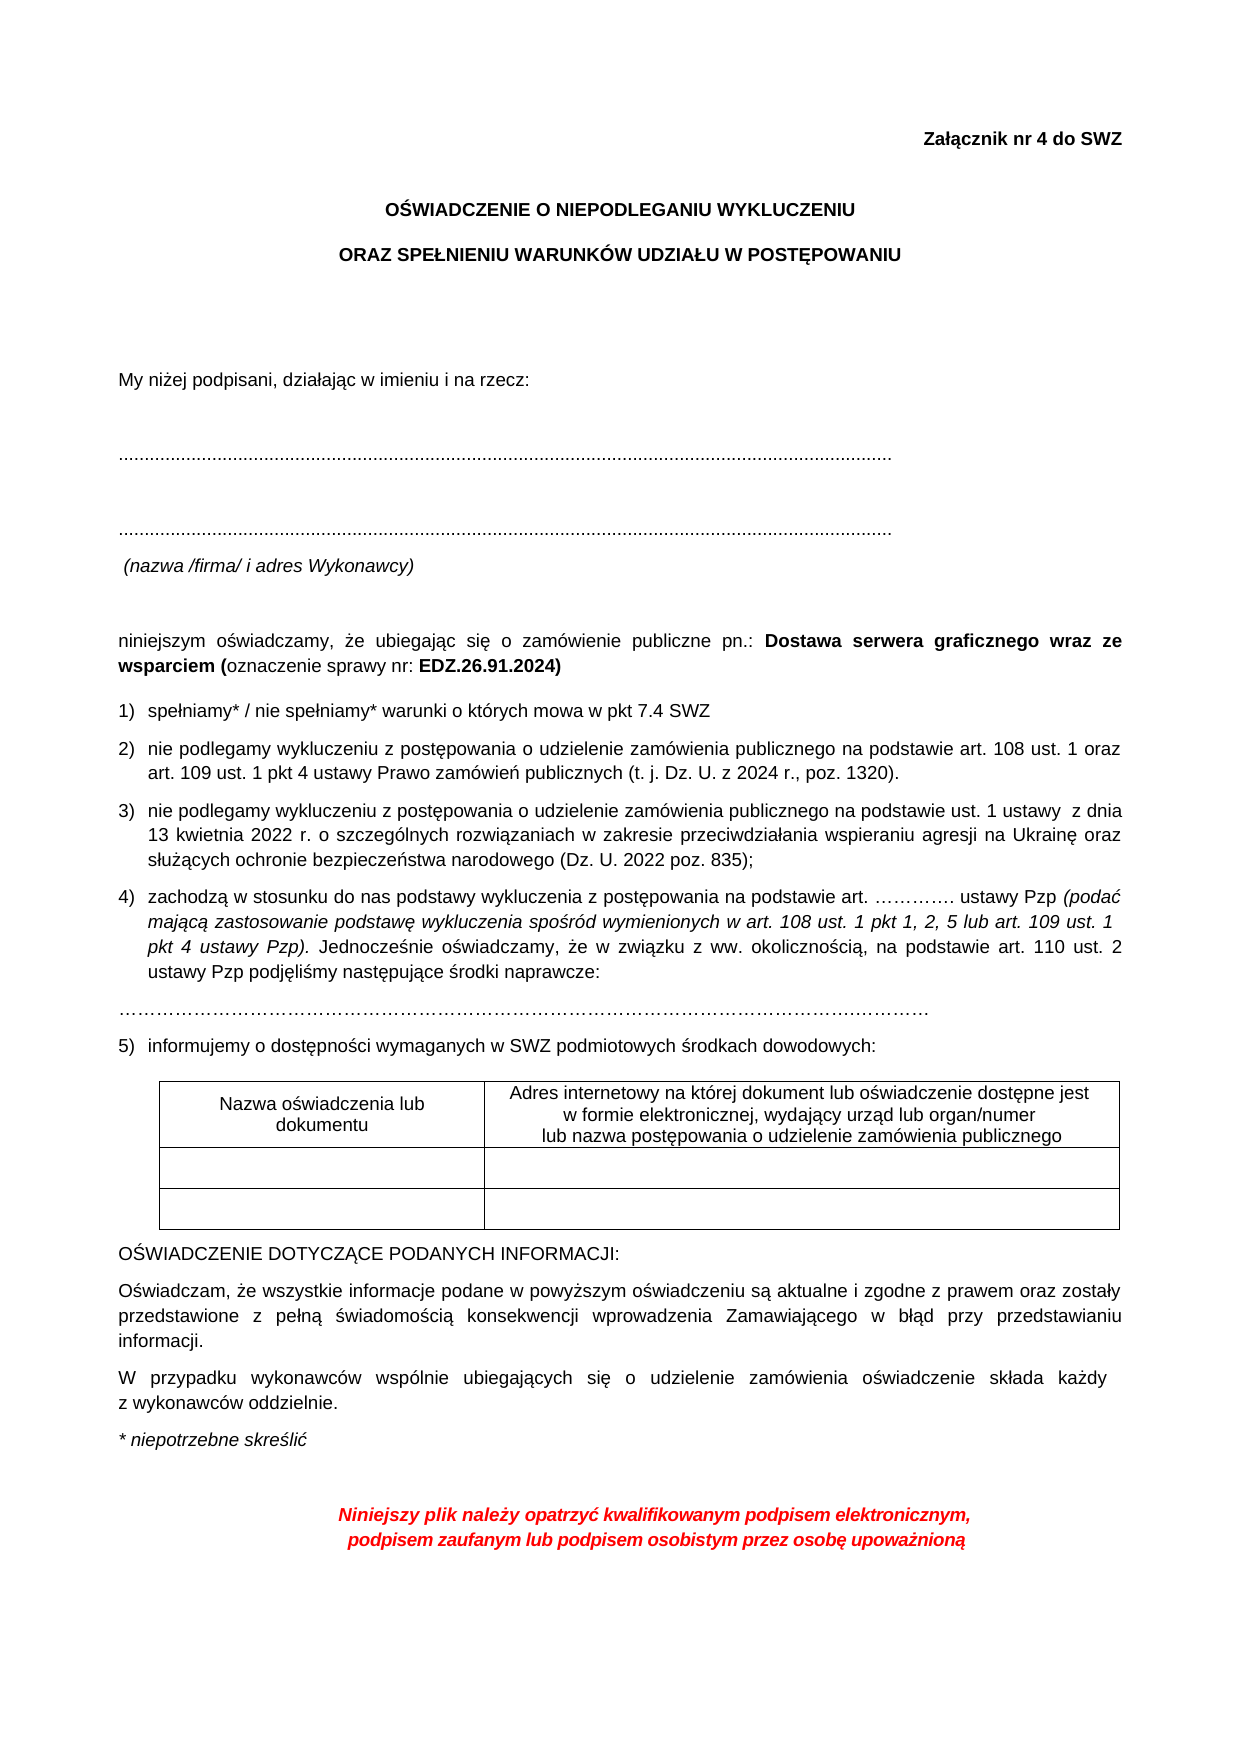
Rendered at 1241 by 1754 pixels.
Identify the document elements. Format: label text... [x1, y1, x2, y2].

table_header Nazwa oświadczenia lub dokumentu [160, 1082, 484, 1147]
text Oświadczam, że wszystkie informacje podane w powyższym oświadczeniu są aktualne i zgodne z prawem oraz zostały przedstawione z pełną świadomością konsekwencji wprowadzenia Zamawiającego w błąd przy przedstawianiu informacji. [118, 1280, 1122, 1351]
text ..................................................................................................................................................... [118, 518, 1122, 539]
text niniejszym oświadczamy, że ubiegając się o zamówienie publiczne pn.: Dostawa serwera graficznego wraz ze wsparciem (oznaczenie sprawy nr: EDZ.26.91.2024) [118, 630, 1122, 676]
table_header Adres internetowy na której dokument lub oświadczenie dostępne jest w formie elektronicznej, wydający urząd lub organ/numer lub nazwa postępowania o udzielenie zamówienia publicznego [485, 1082, 1119, 1147]
text OŚWIADCZENIE DOTYCZĄCE PODANYCH INFORMACJI: [118, 1243, 1122, 1264]
text OŚWIADCZENIE O NIEPODLEGANIU WYKLUCZENIU [118, 199, 1122, 220]
text Niniejszy plik należy opatrzyć kwalifikowanym podpisem elektronicznym, podpisem zaufanym lub podpisem osobistym przez osobę upoważnioną [193, 1504, 1122, 1550]
text Załącznik nr 4 do SWZ [118, 128, 1122, 150]
text (nazwa /firma/ i adres Wykonawcy) [118, 555, 1122, 577]
list informujemy o dostępności wymaganych w SWZ podmiotowych środkach dowodowych: [118, 1035, 1122, 1057]
list nie podlegamy wykluczeniu z postępowania o udzielenie zamówienia publicznego na podstawie art. 108 ust. 1 oraz art. 109 ust. 1 pkt 4 ustawy Prawo zamówień publicznych (t. j. Dz. U. z 2024 r., poz. 1320). [118, 737, 1122, 784]
table_cell [160, 1148, 484, 1188]
list nie podlegamy wykluczeniu z postępowania o udzielenie zamówienia publicznego na podstawie ust. 1 ustawy z dnia 13 kwietnia 2022 r. o szczególnych rozwiązaniach w zakresie przeciwdziałania wspieraniu agresji na Ukrainę oraz służących ochronie bezpieczeństwa narodowego (Dz. U. 2022 poz. 835); [118, 799, 1122, 871]
text ……………………………………………………………………………………………………….………… [118, 998, 1122, 1019]
table_cell [485, 1189, 1119, 1229]
text My niżej podpisani, działając w imieniu i na rzecz: [118, 369, 1122, 390]
list spełniamy* / nie spełniamy* warunki o których mowa w pkt 7.4 SWZ [118, 700, 1122, 722]
list zachodzą w stosunku do nas podstawy wykluczenia z postępowania na podstawie art. …………. ustawy Pzp (podać mającą zastosowanie podstawę wykluczenia spośród wymienionych w art. 108 ust. 1 pkt 1, 2, 5 lub art. 109 ust. 1 pkt 4 ustawy Pzp). Jednocześnie oświadczamy, że w związku z ww. okolicznością, na podstawie art. 110 ust. 2 ustawy Pzp podjęliśmy następujące środki naprawcze: [118, 886, 1122, 982]
text ..................................................................................................................................................... [118, 443, 1122, 465]
table_cell [485, 1148, 1119, 1188]
text ORAZ SPEŁNIENIU WARUNKÓW UDZIAŁU W POSTĘPOWANIU [118, 244, 1122, 298]
text * niepotrzebne skreślić [118, 1429, 1122, 1451]
table_cell [160, 1189, 484, 1229]
text W przypadku wykonawców wspólnie ubiegających się o udzielenie zamówienia oświadczenie składa każdy z wykonawców oddzielnie. [118, 1367, 1122, 1413]
